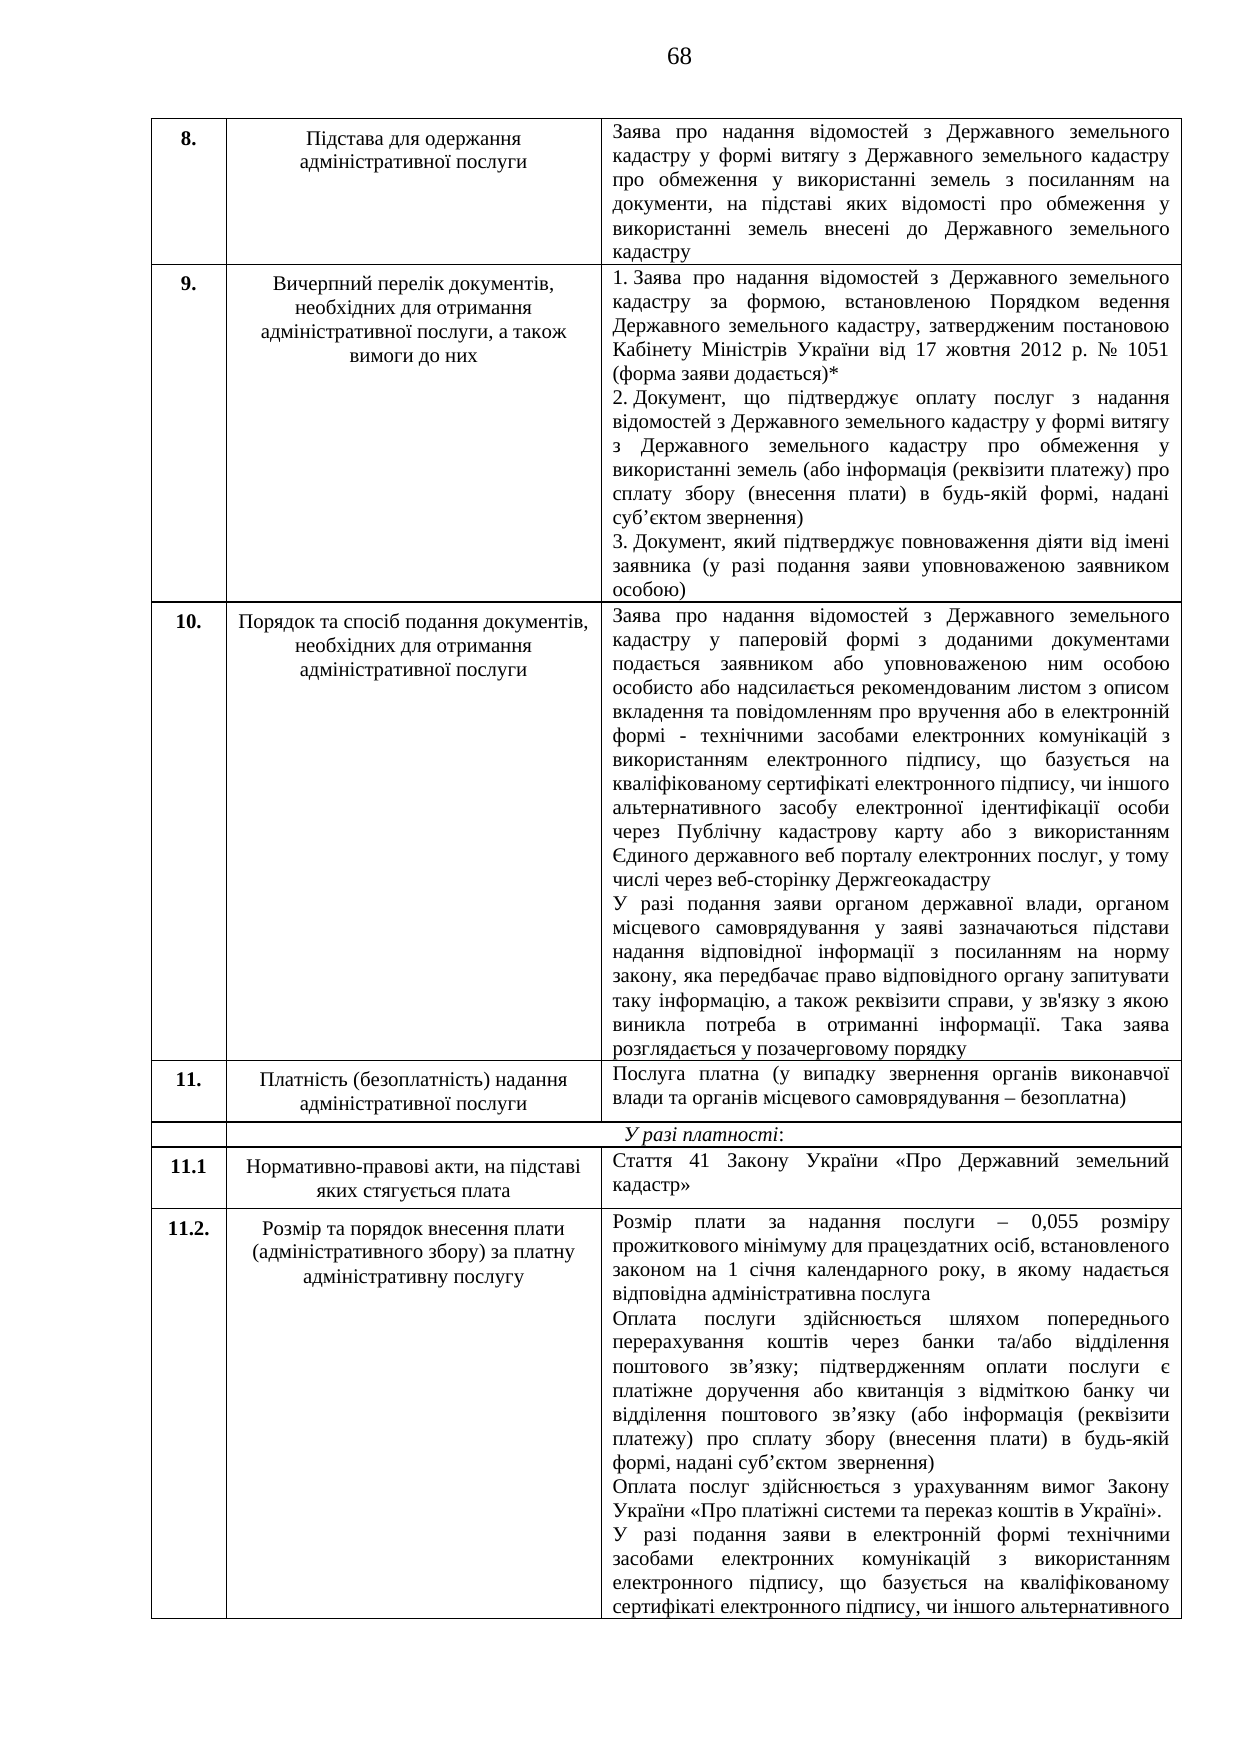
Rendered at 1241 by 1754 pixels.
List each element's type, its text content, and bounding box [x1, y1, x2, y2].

table_cell Заява про надання відомостей з Державного земельного кадастру у формі витягу з Державного земельного кадастру про обмеження у використанні земель з посиланням на документи, на підставі яких відомості про обмеження у використанні земель внесені до Державного земельного кадастру [602, 119, 1181, 263]
table_cell 9. [152, 265, 226, 601]
table_cell Нормативно-правові акти, на підставі яких стягується плата [227, 1148, 601, 1208]
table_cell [602, 1209, 1181, 1618]
table_cell 10. [152, 603, 226, 1060]
table_cell Вичерпний перелік документів, необхідних для отримання адміністративної послуги, а також вимоги до них [227, 265, 601, 601]
table_cell 11.2. [152, 1209, 226, 1618]
table_cell Стаття 41 Закону України «Про Державний земельний кадастр» [602, 1148, 1181, 1208]
table_cell Заява про надання відомостей з Державного земельного кадастру у паперовій формі з доданими документами подається заявником або уповноваженою ним особою особисто або надсилається рекомендованим листом з описом вкладення та повідомленням про вручення або в електронній формі - технічними засобами електронних комунікацій з використанням електронного підпису, що базується на кваліфікованому сертифікаті електронного підпису, чи іншого альтернативного засобу електронної ідентифікації особи через Публічну кадастрову карту або з використанням Єдиного державного веб порталу електронних послуг, у тому числі через веб-сторінку Держгеокадастру У разі подання заяви органом державної влади, органом місцевого самоврядування у заяві зазначаються підстави надання відповідної інформації з посиланням на норму закону, яка передбачає право відповідного органу запитувати таку інформацію, а також реквізити справи, у зв'язку з якою виникла потреба в отриманні інформації. Така заява розглядається у позачерговому порядку [602, 603, 1181, 1060]
table_cell Платність (безоплатність) надання адміністративної послуги [227, 1061, 601, 1121]
table_cell У разі платності: [227, 1123, 1181, 1146]
table_cell Порядок та спосіб подання документів, необхідних для отримання адміністративної послуги [227, 603, 601, 1060]
table_cell 8. [152, 119, 226, 263]
table_cell [152, 1123, 226, 1146]
table_cell Послуга платна (у випадку звернення органів виконавчої влади та органів місцевого самоврядування – безоплатна) [602, 1061, 1181, 1121]
table_cell 1. Заява про надання відомостей з Державного земельного кадастру за формою, встановленою Порядком ведення Державного земельного кадастру, затвердженим постановою Кабінету Міністрів України від 17 жовтня 2012 р. № 1051 (форма заяви додається)* 2. Документ, що підтверджує оплату послуг з надання відомостей з Державного земельного кадастру у формі витягу з Державного земельного кадастру про обмеження у використанні земель (або інформація (реквізити платежу) про сплату збору (внесення плати) в будь-якій формі, надані суб’єктом звернення) 3. Документ, який підтверджує повноваження діяти від імені заявника (у разі подання заяви уповноваженою заявником особою) [602, 265, 1181, 601]
table_cell 11.1 [152, 1148, 226, 1208]
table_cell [227, 1209, 601, 1618]
table_cell Підстава для одержання адміністративної послуги [227, 119, 601, 263]
table_cell 11. [152, 1061, 226, 1121]
